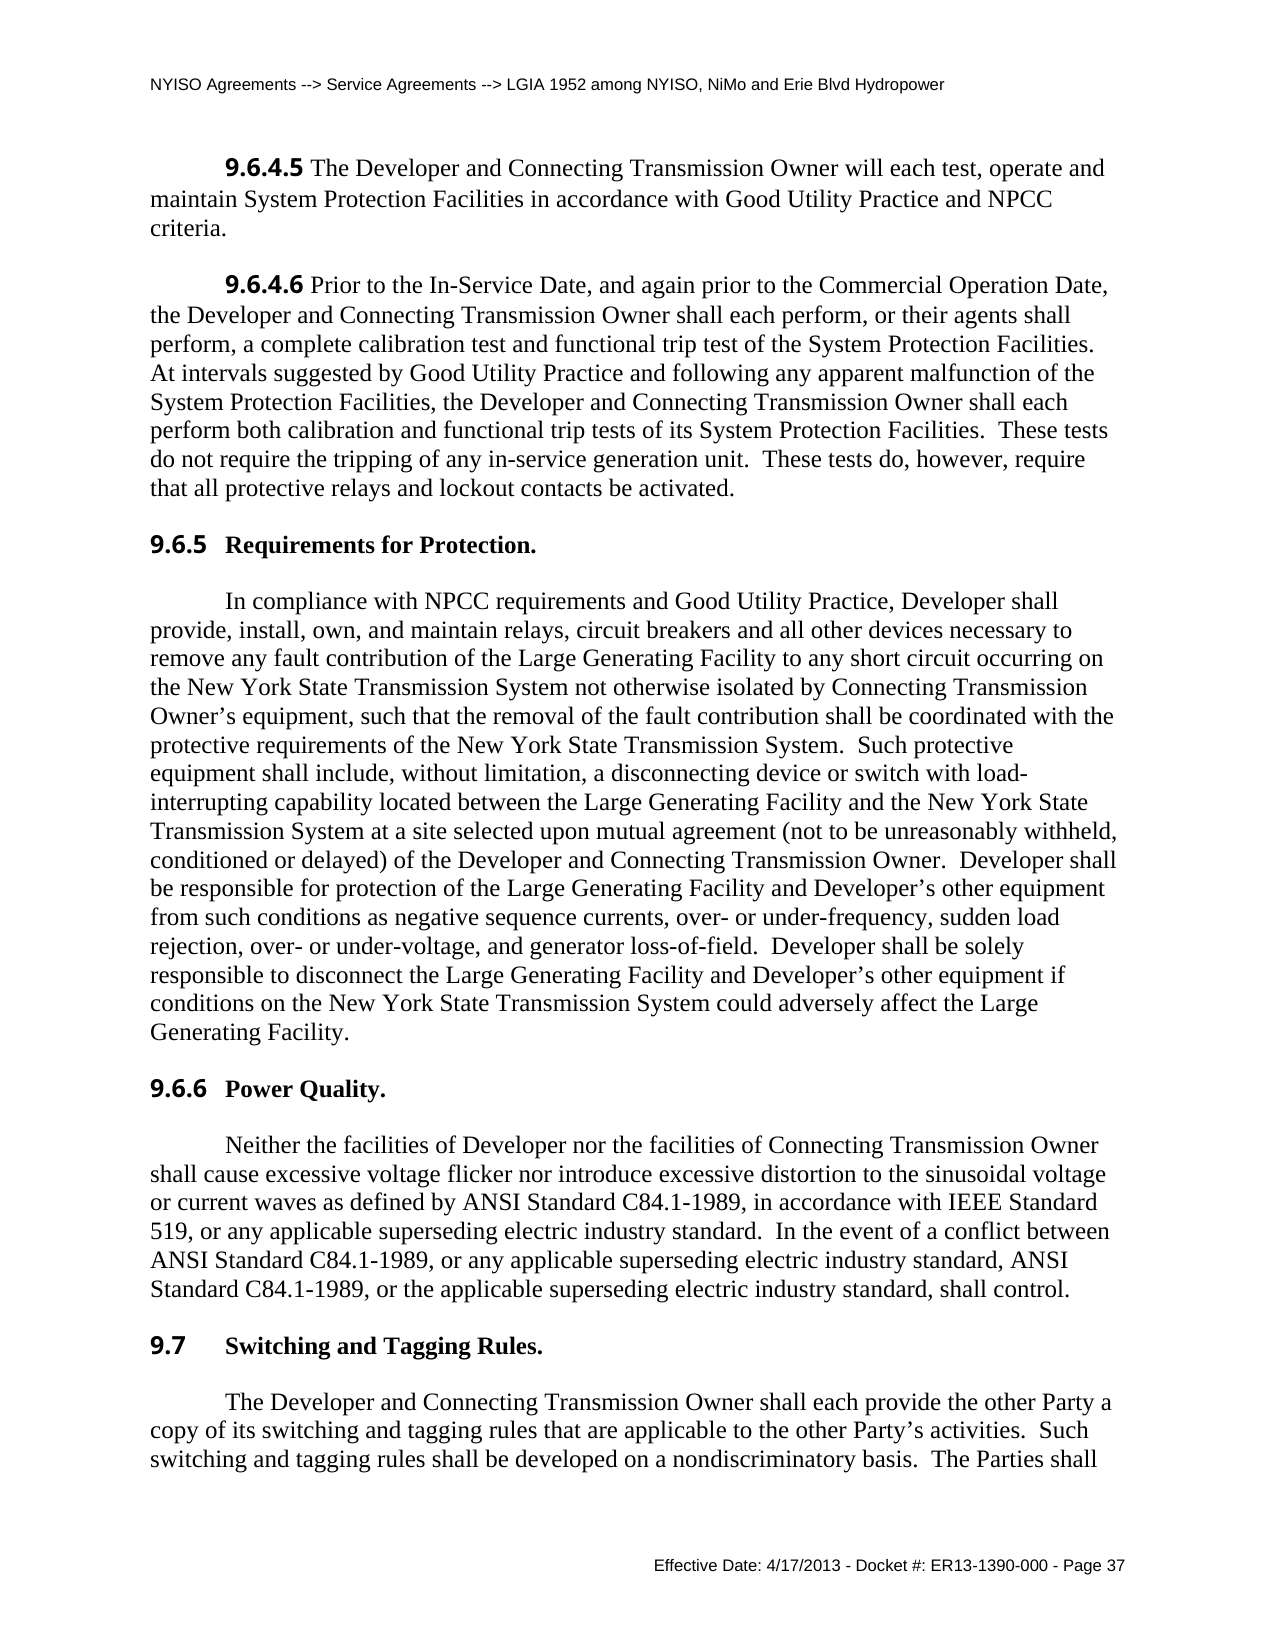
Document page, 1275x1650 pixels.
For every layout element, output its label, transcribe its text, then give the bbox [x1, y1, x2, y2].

text In compliance with NPCC requirements and Good Utility Practice, Developer shall provide, install, own, and maintain relays, circuit breakers and all other devices necessary to remove any fault contribution of the Large Generating Facility to any short circuit occurring on the New York State Transmission System not otherwise isolated by Connecting Transmission Owner’s equipment, such that the removal of the fault contribution shall be coordinated with the protective requirements of the New York State Transmission System. Such protective equipment shall include, without limitation, a disconnecting device or switch with load-interrupting capability located between the Large Generating Facility and the New York State Transmission System at a site selected upon mutual agreement (not to be unreasonably withheld, conditioned or delayed) of the Developer and Connecting Transmission Owner. Developer shall be responsible for protection of the Large Generating Facility and Developer’s other equipment from such conditions as negative sequence currents, over- or under-frequency, sudden load rejection, over- or under-voltage, and generator loss-of-field. Developer shall be solely responsible to disconnect the Large Generating Facility and Developer’s other equipment if conditions on the New York State Transmission System could adversely affect the Large Generating Facility. [150, 586, 1125, 1046]
subtitle The Developer and Connecting Transmission Owner will each test, operate and maintain System Protection Facilities in accordance with Good Utility Practice and NPCC criteria. [150, 150, 1125, 242]
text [150, 1387, 1125, 1473]
subtitle Prior to the In-Service Date, and again prior to the Commercial Operation Date, the Developer and Connecting Transmission Owner shall each perform, or their agents shall perform, a complete calibration test and functional trip test of the System Protection Facilities. At intervals suggested by Good Utility Practice and following any apparent malfunction of the System Protection Facilities, the Developer and Connecting Transmission Owner shall each perform both calibration and functional trip tests of its System Protection Facilities. These tests do not require the tripping of any in-service generation unit. These tests do, however, require that all protective relays and lockout contacts be activated. [150, 267, 1125, 502]
subtitle Requirements for Protection. [150, 527, 1125, 561]
subtitle Power Quality. [150, 1071, 1125, 1105]
text Neither the facilities of Developer nor the facilities of Connecting Transmission Owner shall cause excessive voltage flicker nor introduce excessive distortion to the sinusoidal voltage or current waves as defined by ANSI Standard C84.1-1989, in accordance with IEEE Standard 519, or any applicable superseding electric industry standard. In the event of a conflict between ANSI Standard C84.1-1989, or any applicable superseding electric industry standard, ANSI Standard C84.1-1989, or the applicable superseding electric industry standard, shall control. [150, 1130, 1125, 1302]
subtitle Switching and Tagging Rules. [150, 1327, 1125, 1362]
